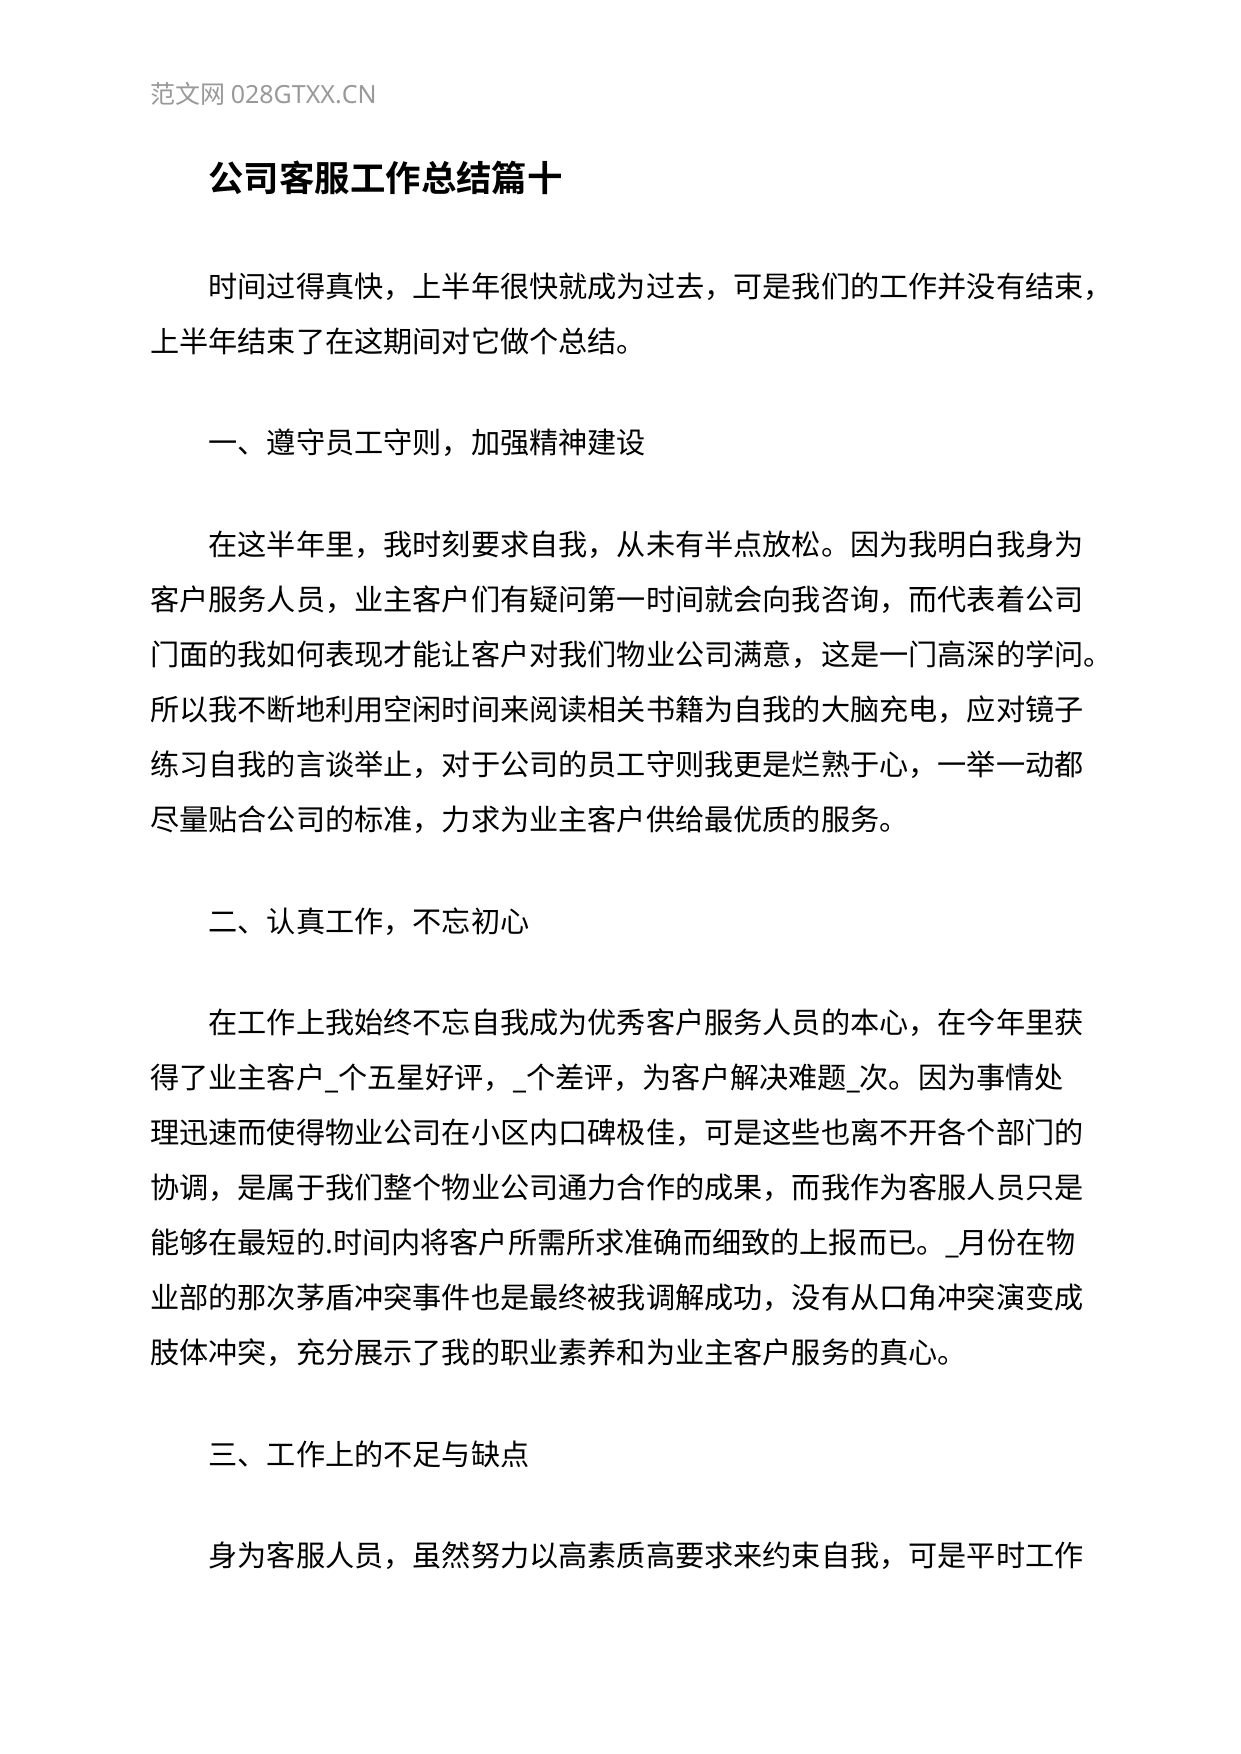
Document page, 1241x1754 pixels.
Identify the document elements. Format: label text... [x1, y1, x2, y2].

text 二、认真工作，不忘初心 [150, 898, 1090, 940]
text 在工作上我始终不忘自我成为优秀客户服务人员的本心，在今年里获得了业主客户_个五星好评，_个差评，为客户解决难题_次。因为事情处理迅速而使得物业公司在小区内口碑极佳，可是这些也离不开各个部门的协调，是属于我们整个物业公司通力合作的成果，而我作为客服人员只是能够在最短的.时间内将客户所需所求准确而细致的上报而已。_月份在物业部的那次茅盾冲突事件也是最终被我调解成功，没有从口角冲突演变成肢体冲突，充分展示了我的职业素养和为业主客户服务的真心。 [150, 1000, 1090, 1372]
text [150, 1533, 1090, 1575]
text 在这半年里，我时刻要求自我，从未有半点放松。因为我明白我身为客户服务人员，业主客户们有疑问第一时间就会向我咨询，而代表着公司门面的我如何表现才能让客户对我们物业公司满意，这是一门高深的学问。所以我不断地利用空闲时间来阅读相关书籍为自我的大脑充电，应对镜子练习自我的言谈举止，对于公司的员工守则我更是烂熟于心，一举一动都尽量贴合公司的标准，力求为业主客户供给最优质的服务。 [150, 522, 1090, 839]
text 时间过得真快，上半年很快就成为过去，可是我们的工作并没有结束，上半年结束了在这期间对它做个总结。 [150, 263, 1090, 361]
text 一、遵守员工守则，加强精神建设 [150, 420, 1090, 462]
text 三、工作上的不足与缺点 [150, 1431, 1090, 1473]
text 公司客服工作总结篇十 [150, 150, 1090, 201]
